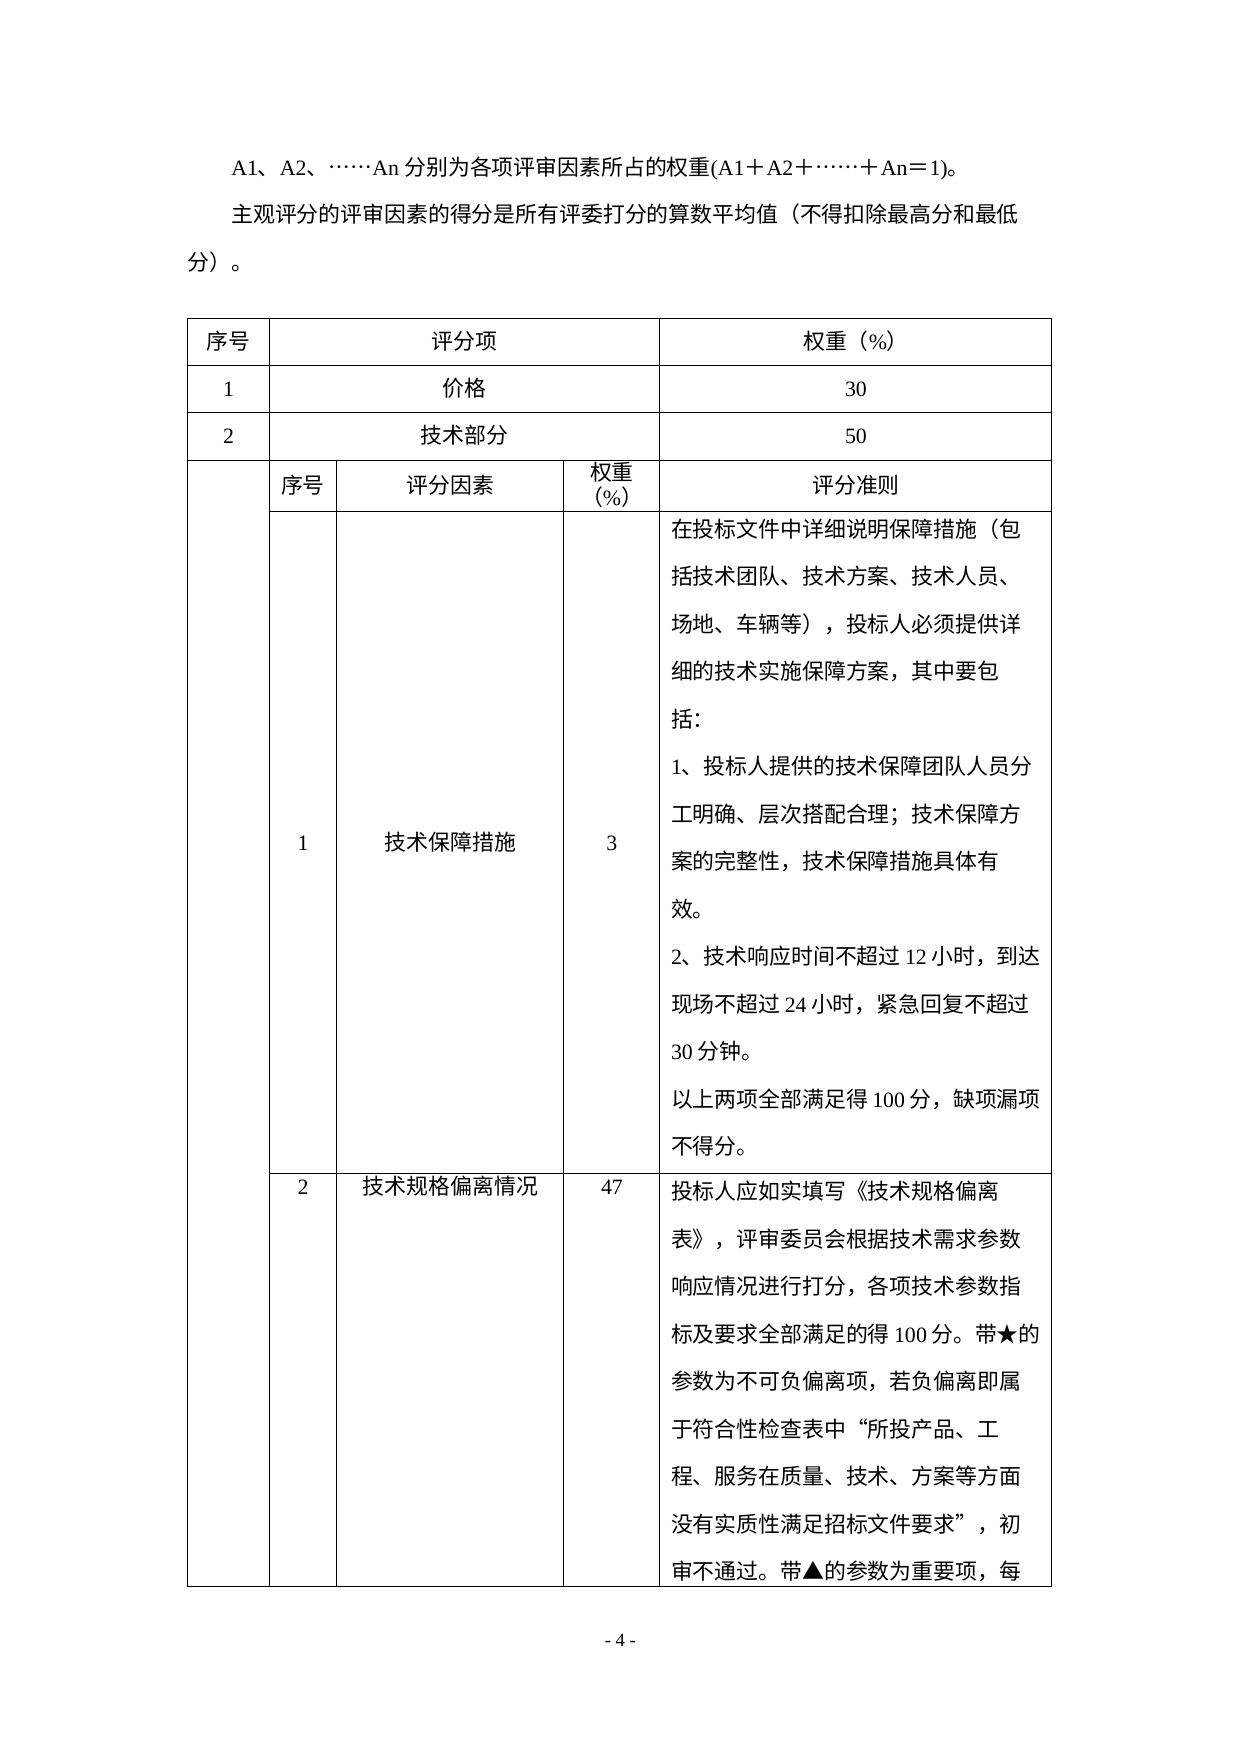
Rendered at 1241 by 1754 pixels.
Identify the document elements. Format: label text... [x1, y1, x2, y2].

table_header 序号 [188, 319, 269, 365]
table_cell 在投标文件中详细说明保障措施（包括技术团队、技术方案、技术人员、场地、车辆等），投标人必须提供详细的技术实施保障方案，其中要包括： 1、投标人提供的技术保障团队人员分工明确、层次搭配合理；技术保障方案的完整性，技术保障措施具体有效。 2、技术响应时间不超过12小时，到达现场不超过24小时，紧急回复不超过30分钟。 以上两项全部满足得100分，缺项漏项不得分。 [660, 512, 1051, 1173]
table_cell 50 [660, 413, 1051, 459]
table_cell 评分准则 [660, 461, 1051, 511]
table_cell 技术规格偏离情况 [337, 1174, 563, 1586]
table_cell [660, 1174, 1051, 1586]
table_cell 30 [660, 366, 1051, 412]
text A1、A2、……An 分别为各项评审因素所占的权重(A1＋A2＋……＋An＝1)。 [187, 150, 1053, 182]
table_cell 2 [188, 413, 269, 459]
table_header 权重（%） [660, 319, 1051, 365]
table_cell 2 [270, 1174, 336, 1586]
table_cell 技术保障措施 [337, 512, 563, 1173]
table_cell 价格 [270, 366, 659, 412]
table_cell 评分因素 [337, 461, 563, 511]
table_cell 1 [270, 512, 336, 1173]
table_cell 47 [564, 1174, 659, 1586]
table_header 评分项 [270, 319, 659, 365]
table_cell [188, 461, 269, 1586]
text 主观评分的评审因素的得分是所有评委打分的算数平均值（不得扣除最高分和最低分）。 [187, 197, 1053, 277]
table_cell 1 [188, 366, 269, 412]
table_cell 序号 [270, 461, 336, 511]
table_cell 技术部分 [270, 413, 659, 459]
table_cell 3 [564, 512, 659, 1173]
table_cell 权重（%） [564, 461, 659, 511]
